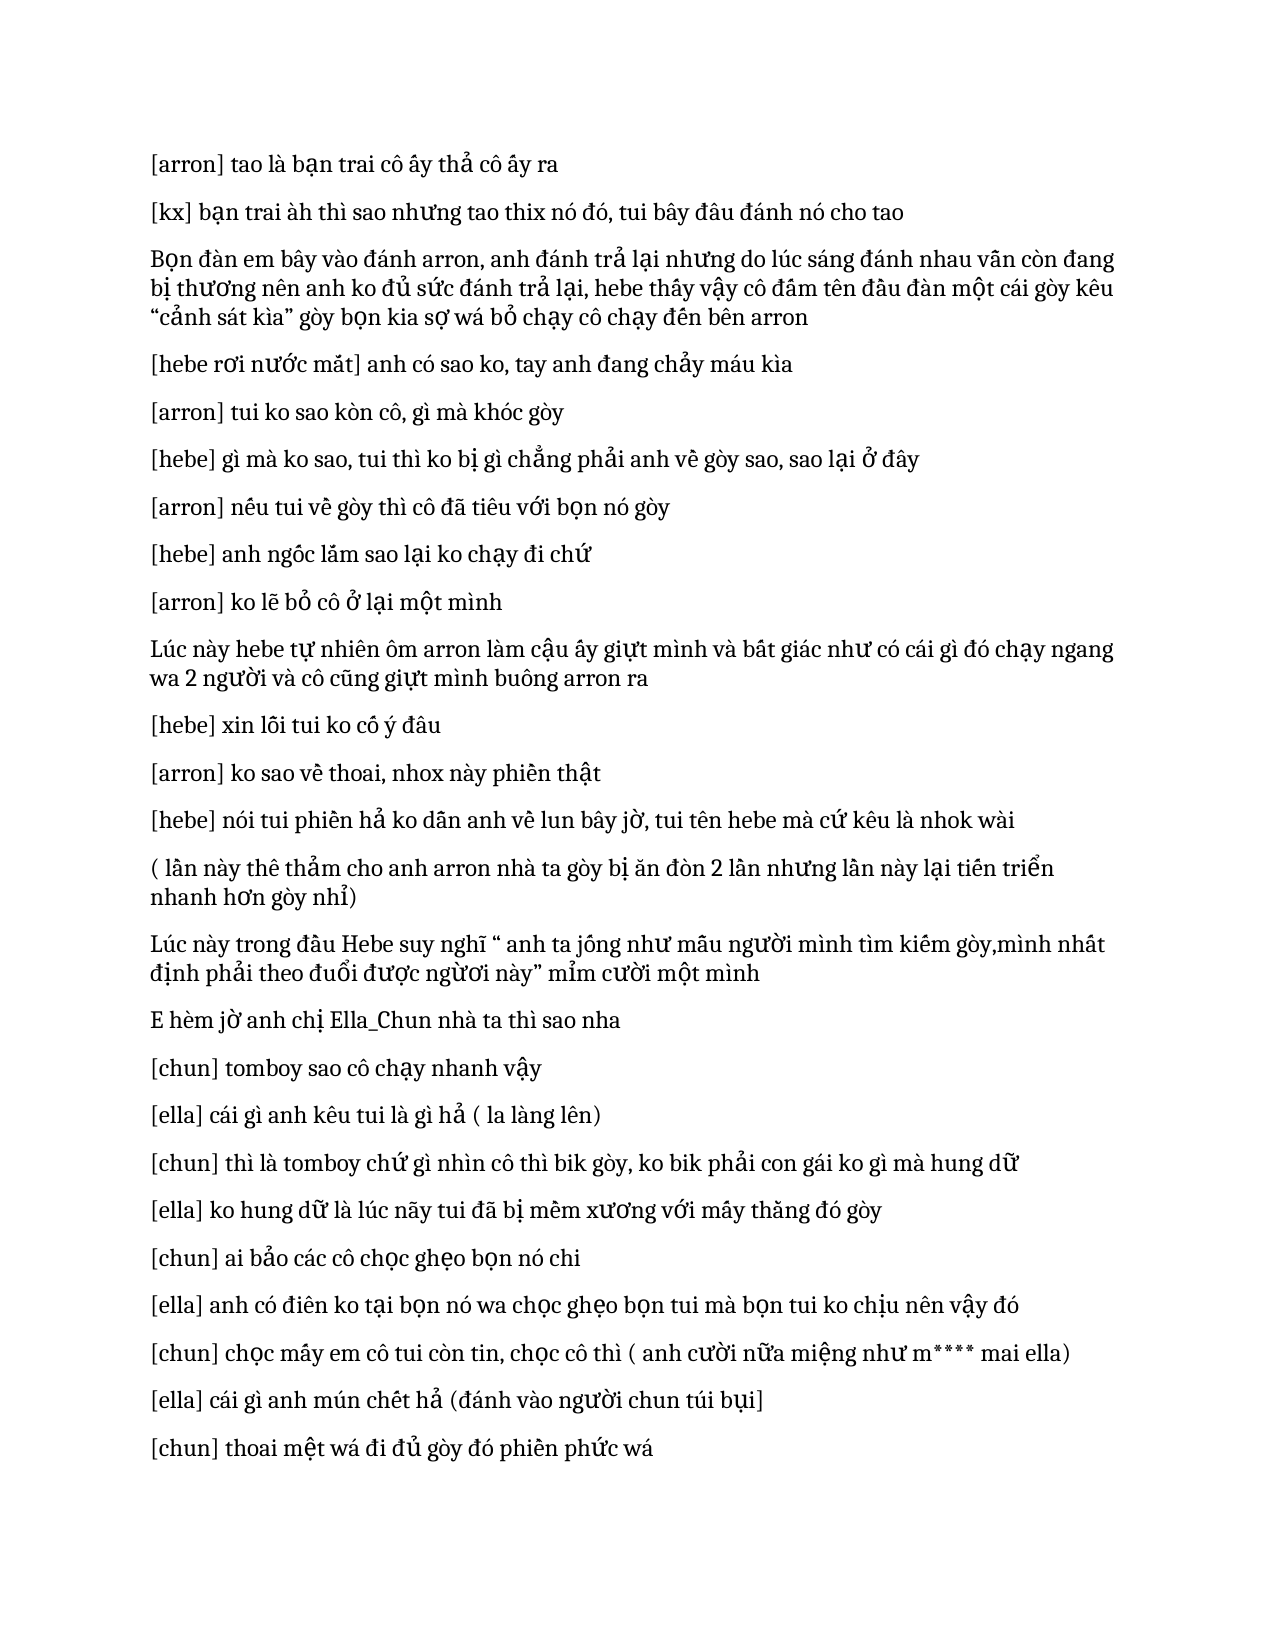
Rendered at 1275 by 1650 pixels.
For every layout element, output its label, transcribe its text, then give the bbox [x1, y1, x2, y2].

text [ella] ko hung dữ là lúc nãy tui đã bị mềm xương với mấy thằng đó gòy [150, 1196, 1125, 1225]
text [arron] ko lẽ bỏ cô ở lại một mình [150, 587, 1125, 616]
text [ella] anh có điên ko tại bọn nó wa chọc ghẹo bọn tui mà bọn tui ko chịu nên vậy đó [150, 1291, 1125, 1320]
text [kx] bạn trai àh thì sao nhưng tao thix nó đó, tui bây đâu đánh nó cho tao [150, 197, 1125, 226]
text [hebe] anh ngốc lắm sao lại ko chạy đi chứ [150, 540, 1125, 569]
text [arron] ko sao về thoai, nhox này phiền thật [150, 759, 1125, 787]
text [chun] tomboy sao cô chạy nhanh vậy [150, 1054, 1125, 1082]
text [hebe] xin lỗi tui ko cố ý đâu [150, 711, 1125, 740]
text [ella] cái gì anh mún chết hả (đánh vào người chun túi bụi] [150, 1386, 1125, 1415]
text [arron] nếu tui về gòy thì cô đã tiêu với bọn nó gòy [150, 492, 1125, 521]
text [chun] ai bảo các cô chọc ghẹo bọn nó chi [150, 1244, 1125, 1272]
text E hèm jờ anh chị Ella_Chun nhà ta thì sao nha [150, 1006, 1125, 1035]
text [chun] thì là tomboy chứ gì nhìn cô thì bik gòy, ko bik phải con gái ko gì mà hung dữ [150, 1149, 1125, 1177]
text Bọn đàn em bây vào đánh arron, anh đánh trả lại nhưng do lúc sáng đánh nhau vẫn còn đang bị thương nên anh ko đủ sức đánh trả lại, hebe thấy vậy cô đấm tên đầu đàn một cái gòy kêu “cảnh sát kìa” gòy bọn kia sợ wá bỏ chạy cô chạy đến bên arron [150, 245, 1125, 331]
text ( lần này thê thảm cho anh arron nhà ta gòy bị ăn đòn 2 lần nhưng lần này lại tiến triển nhanh hơn gòy nhỉ) [150, 854, 1125, 911]
text Lúc này trong đầu Hebe suy nghĩ “ anh ta jống như mẫu người mình tìm kiếm gòy,mình nhất định phải theo đuổi được ngừơi này” mỉm cười một mình [150, 930, 1125, 987]
text [hebe rơi nước mắt] anh có sao ko, tay anh đang chảy máu kìa [150, 350, 1125, 379]
text [ella] cái gì anh kêu tui là gì hả ( la làng lên) [150, 1101, 1125, 1130]
text Lúc này hebe tự nhiên ôm arron làm cậu ấy giựt mình và bất giác như có cái gì đó chạy ngang wa 2 người và cô cũng giựt mình buông arron ra [150, 635, 1125, 692]
text [hebe] gì mà ko sao, tui thì ko bị gì chẳng phải anh về gòy sao, sao lại ở đây [150, 445, 1125, 474]
text [chun] thoai mệt wá đi đủ gòy đó phiền phức wá [150, 1434, 1125, 1462]
text [chun] chọc mấy em cô tui còn tin, chọc cô thì ( anh cười nữa miệng như m**** mai ella) [150, 1339, 1125, 1367]
text [arron] tao là bạn trai cô ấy thả cô ấy ra [150, 150, 1125, 179]
text [hebe] nói tui phiền hả ko dẫn anh về lun bây jờ, tui tên hebe mà cứ kêu là nhok wài [150, 806, 1125, 835]
text [arron] tui ko sao kòn cô, gì mà khóc gòy [150, 397, 1125, 426]
